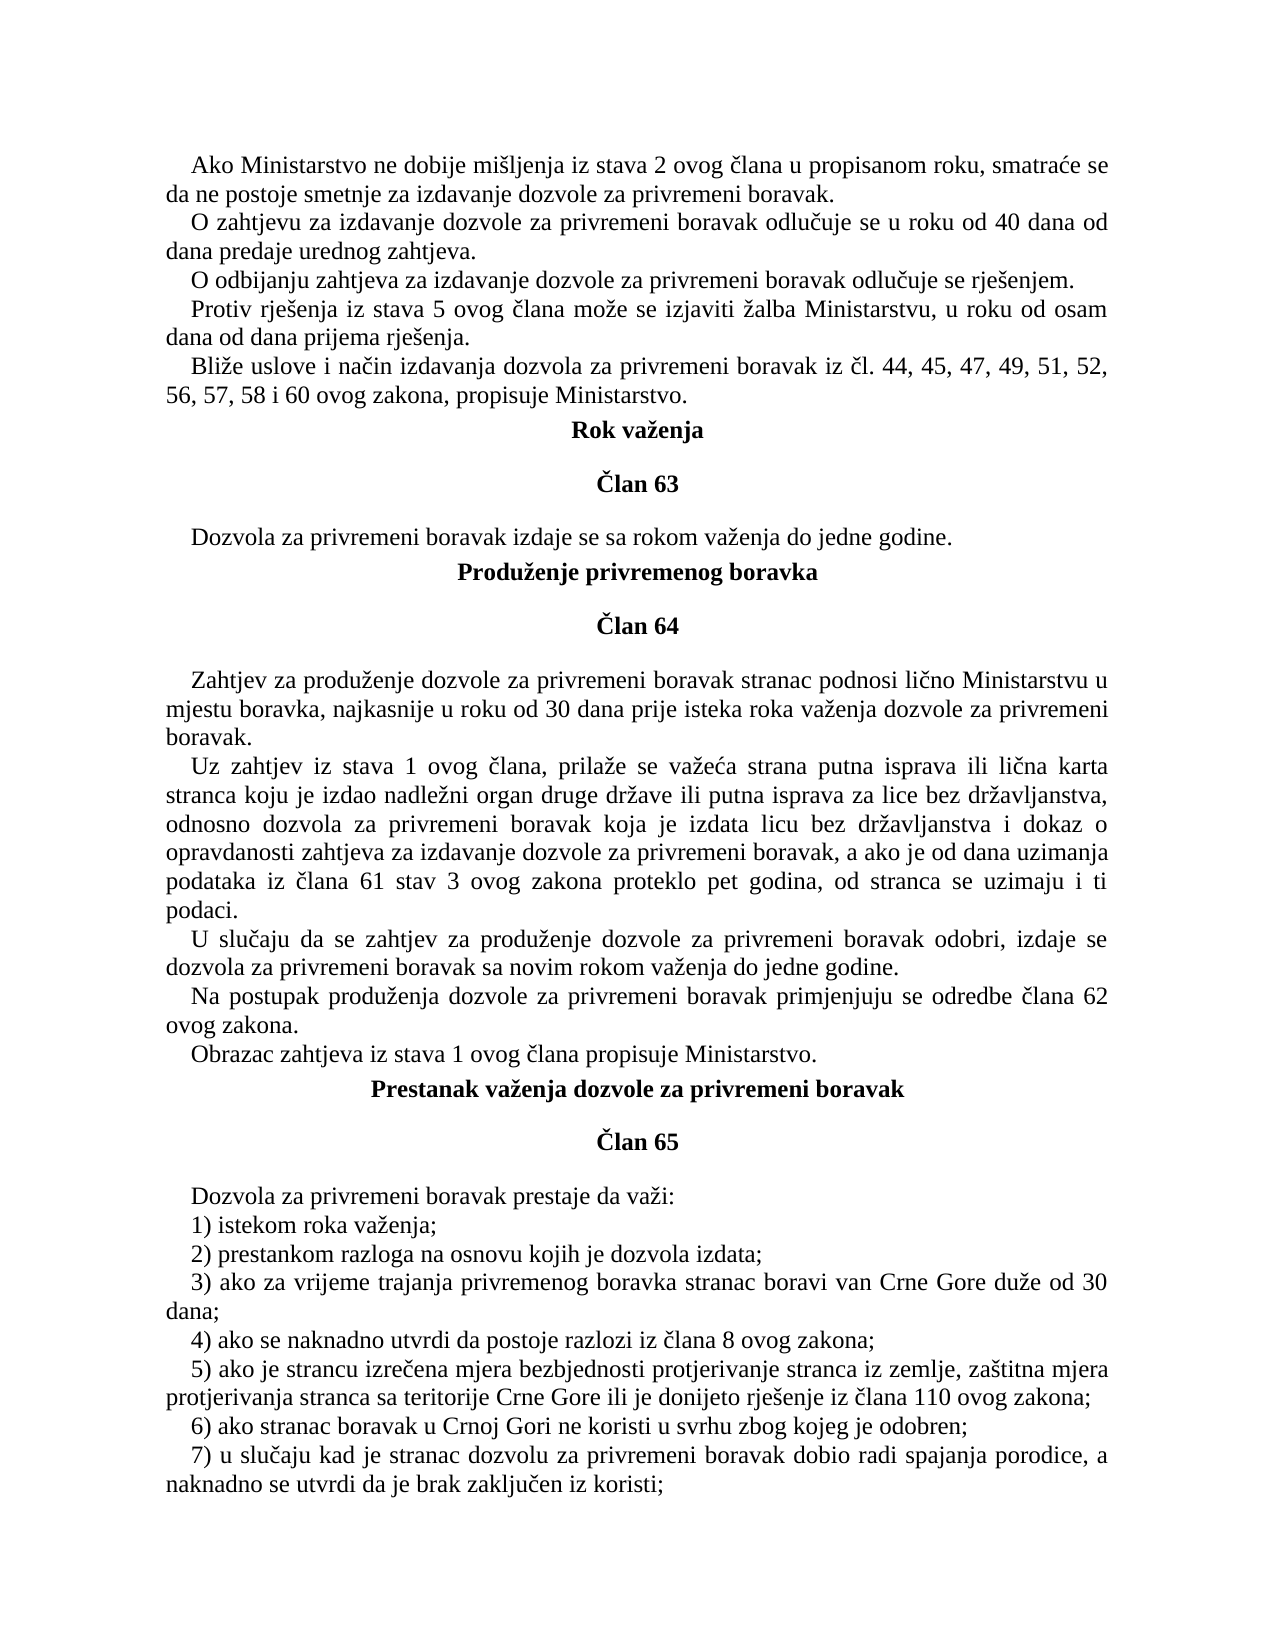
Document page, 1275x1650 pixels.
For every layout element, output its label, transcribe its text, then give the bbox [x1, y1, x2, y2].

text Dozvola za privremeni boravak izdaje se sa rokom važenja do jedne godine. [166, 522, 1109, 551]
text Uz zahtjev iz stava 1 ovog člana, prilaže se važeća strana putna isprava ili lična karta stranca koju je izdao nadležni organ druge države ili putna isprava za lice bez državljanstva, odnosno dozvola za privremeni boravak koja je izdata licu bez državljanstva i dokaz o opravdanosti zahtjeva za izdavanje dozvole za privremeni boravak, a ako je od dana uzimanja podataka iz člana 61 stav 3 ovog zakona proteklo pet godina, od stranca se uzimaju i ti podaci. [166, 751, 1109, 924]
text Protiv rješenja iz stava 5 ovog člana može se izjaviti žalba Ministarstvu, u roku od osam dana od dana prijema rješenja. [166, 294, 1109, 351]
text Član 65 [150, 1127, 1125, 1156]
text O odbijanju zahtjeva za izdavanje dozvole za privremeni boravak odlučuje se rješenjem. [166, 265, 1109, 294]
text Član 63 [150, 469, 1125, 497]
text Ako Ministarstvo ne dobije mišljenja iz stava 2 ovog člana u propisanom roku, smatraće se da ne postoje smetnje za izdavanje dozvole za privremeni boravak. [166, 150, 1109, 207]
text Prestanak važenja dozvole za privremeni boravak [150, 1074, 1125, 1102]
text Bliže uslove i način izdavanja dozvola za privremeni boravak iz čl. 44, 45, 47, 49, 51, 52, 56, 57, 58 i 60 ovog zakona, propisuje Ministarstvo. [166, 351, 1109, 409]
text Obrazac zahtjeva iz stava 1 ovog člana propisuje Ministarstvo. [166, 1039, 1109, 1067]
text 3) ako za vrijeme trajanja privremenog boravka stranac boravi van Crne Gore duže od 30 dana; [166, 1267, 1109, 1325]
text 4) ako se naknadno utvrdi da postoje razlozi iz člana 8 ovog zakona; [166, 1325, 1109, 1354]
text 2) prestankom razloga na osnovu kojih je dozvola izdata; [166, 1239, 1109, 1267]
text U slučaju da se zahtjev za produženje dozvole za privremeni boravak odobri, izdaje se dozvola za privremeni boravak sa novim rokom važenja do jedne godine. [166, 924, 1109, 981]
text 7) u slučaju kad je stranac dozvolu za privremeni boravak dobio radi spajanja porodice, a naknadno se utvrdi da je brak zaključen iz koristi; [166, 1440, 1109, 1497]
text 5) ako je strancu izrečena mjera bezbjednosti protjerivanje stranca iz zemlje, zaštitna mjera protjerivanja stranca sa teritorije Crne Gore ili je donijeto rješenje iz člana 110 ovog zakona; [166, 1354, 1109, 1411]
text Rok važenja [150, 415, 1125, 444]
text Dozvola za privremeni boravak prestaje da važi: [166, 1181, 1109, 1210]
text 1) istekom roka važenja; [166, 1210, 1109, 1239]
text 6) ako stranac boravak u Crnoj Gori ne koristi u svrhu zbog kojeg je odobren; [166, 1411, 1109, 1440]
text Zahtjev za produženje dozvole za privremeni boravak stranac podnosi lično Ministarstvu u mjestu boravka, najkasnije u roku od 30 dana prije isteka roka važenja dozvole za privremeni boravak. [166, 665, 1109, 751]
text Na postupak produženja dozvole za privremeni boravak primjenjuju se odredbe člana 62 ovog zakona. [166, 981, 1109, 1039]
text Produženje privremenog boravka [150, 557, 1125, 586]
text Član 64 [150, 611, 1125, 640]
text O zahtjevu za izdavanje dozvole za privremeni boravak odlučuje se u roku od 40 dana od dana predaje urednog zahtjeva. [166, 207, 1109, 265]
